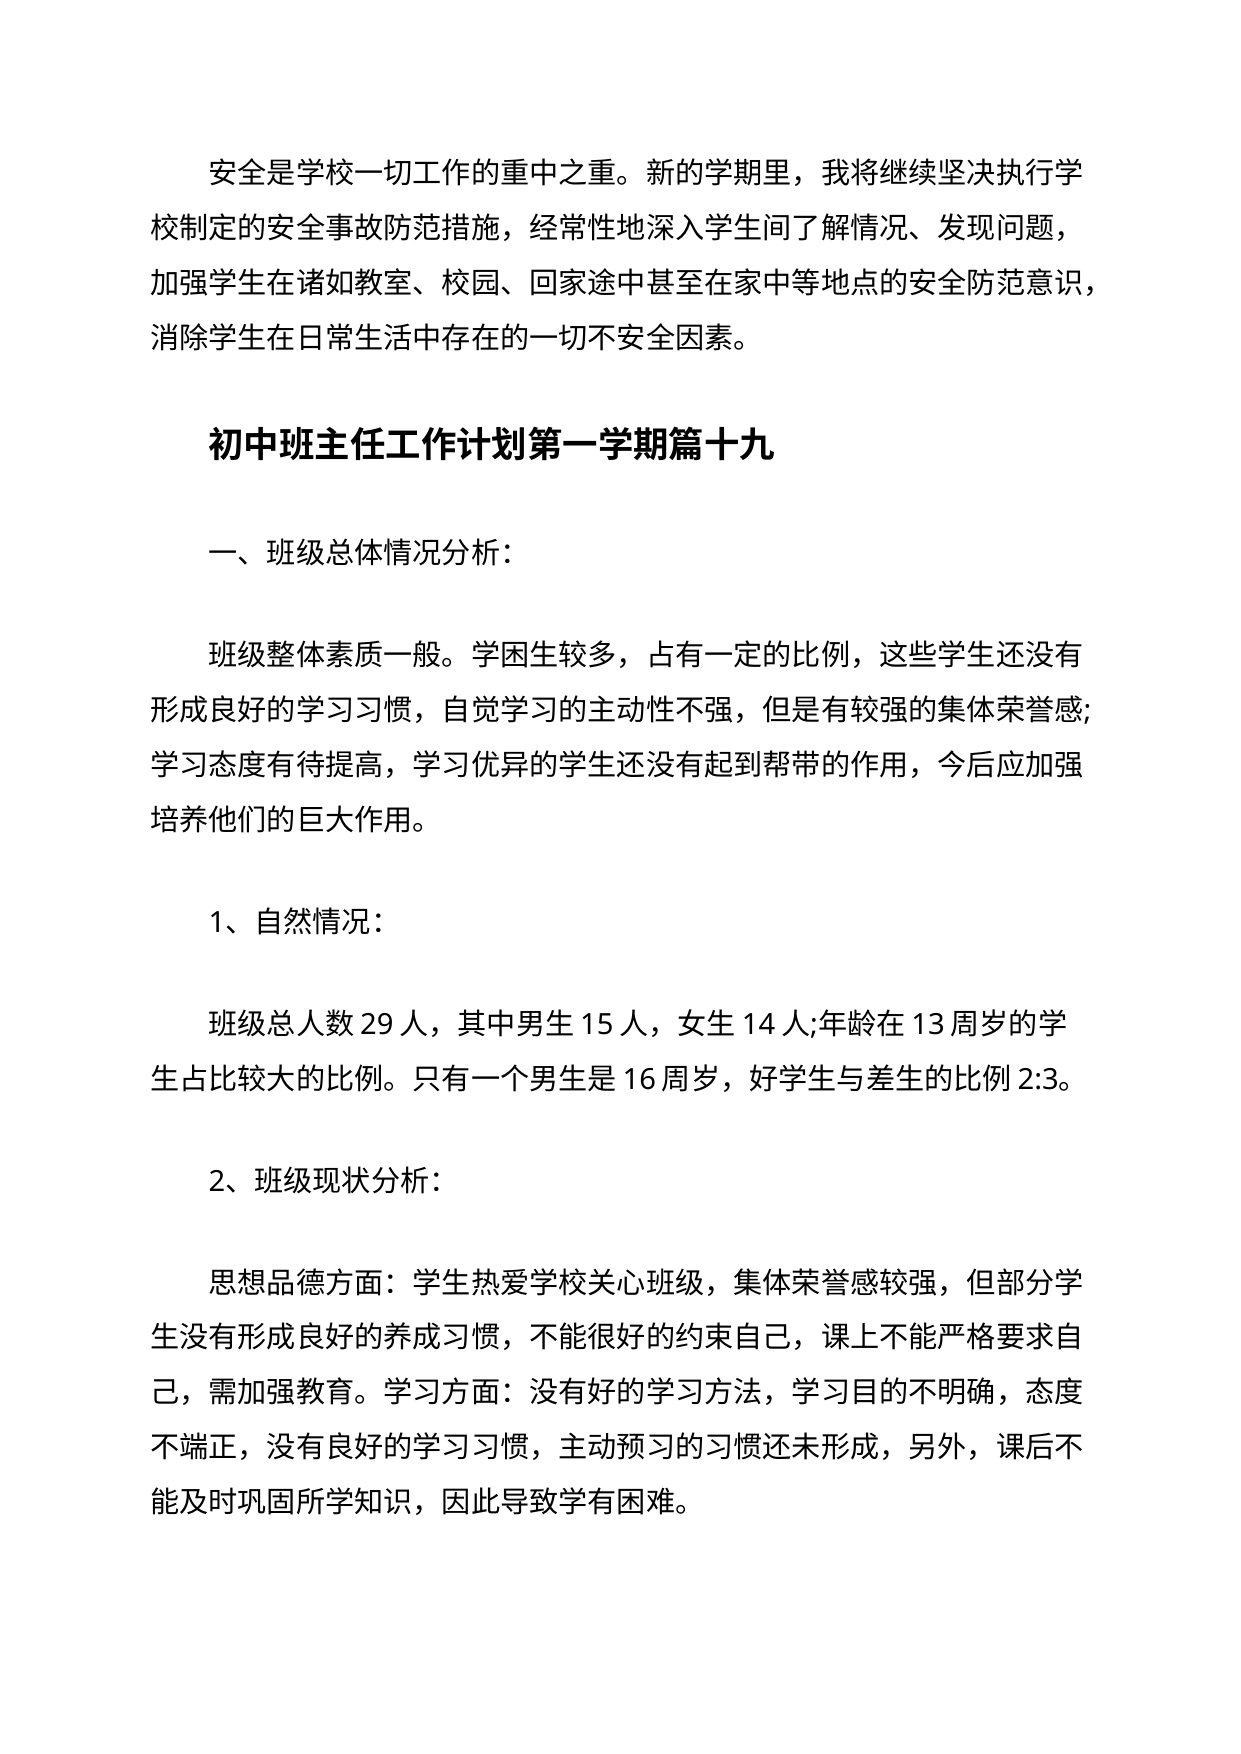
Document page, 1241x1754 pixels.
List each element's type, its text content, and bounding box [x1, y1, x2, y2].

text 班级整体素质一般。学困生较多，占有一定的比例，这些学生还没有形成良好的学习习惯，自觉学习的主动性不强，但是有较强的集体荣誉感;学习态度有待提高，学习优异的学生还没有起到帮带的作用，今后应加强培养他们的巨大作用。 [150, 632, 1090, 839]
text 一、班级总体情况分析： [150, 530, 1090, 572]
text 1、自然情况： [150, 898, 1090, 941]
text 初中班主任工作计划第一学期篇十九 [150, 416, 1090, 468]
text 2、班级现状分析： [150, 1157, 1090, 1199]
text 班级总人数29人，其中男生15人，女生14人;年龄在13周岁的学生占比较大的比例。只有一个男生是16周岁，好学生与差生的比例2:3。 [150, 1000, 1090, 1098]
text 安全是学校一切工作的重中之重。新的学期里，我将继续坚决执行学校制定的安全事故防范措施，经常性地深入学生间了解情况、发现问题，加强学生在诸如教室、校园、回家途中甚至在家中等地点的安全防范意识，消除学生在日常生活中存在的一切不安全因素。 [150, 150, 1090, 357]
text 思想品德方面：学生热爱学校关心班级，集体荣誉感较强，但部分学生没有形成良好的养成习惯，不能很好的约束自己，课上不能严格要求自己，需加强教育。学习方面：没有好的学习方法，学习目的不明确，态度不端正，没有良好的学习习惯，主动预习的习惯还未形成，另外，课后不能及时巩固所学知识，因此导致学有困难。 [150, 1259, 1090, 1521]
